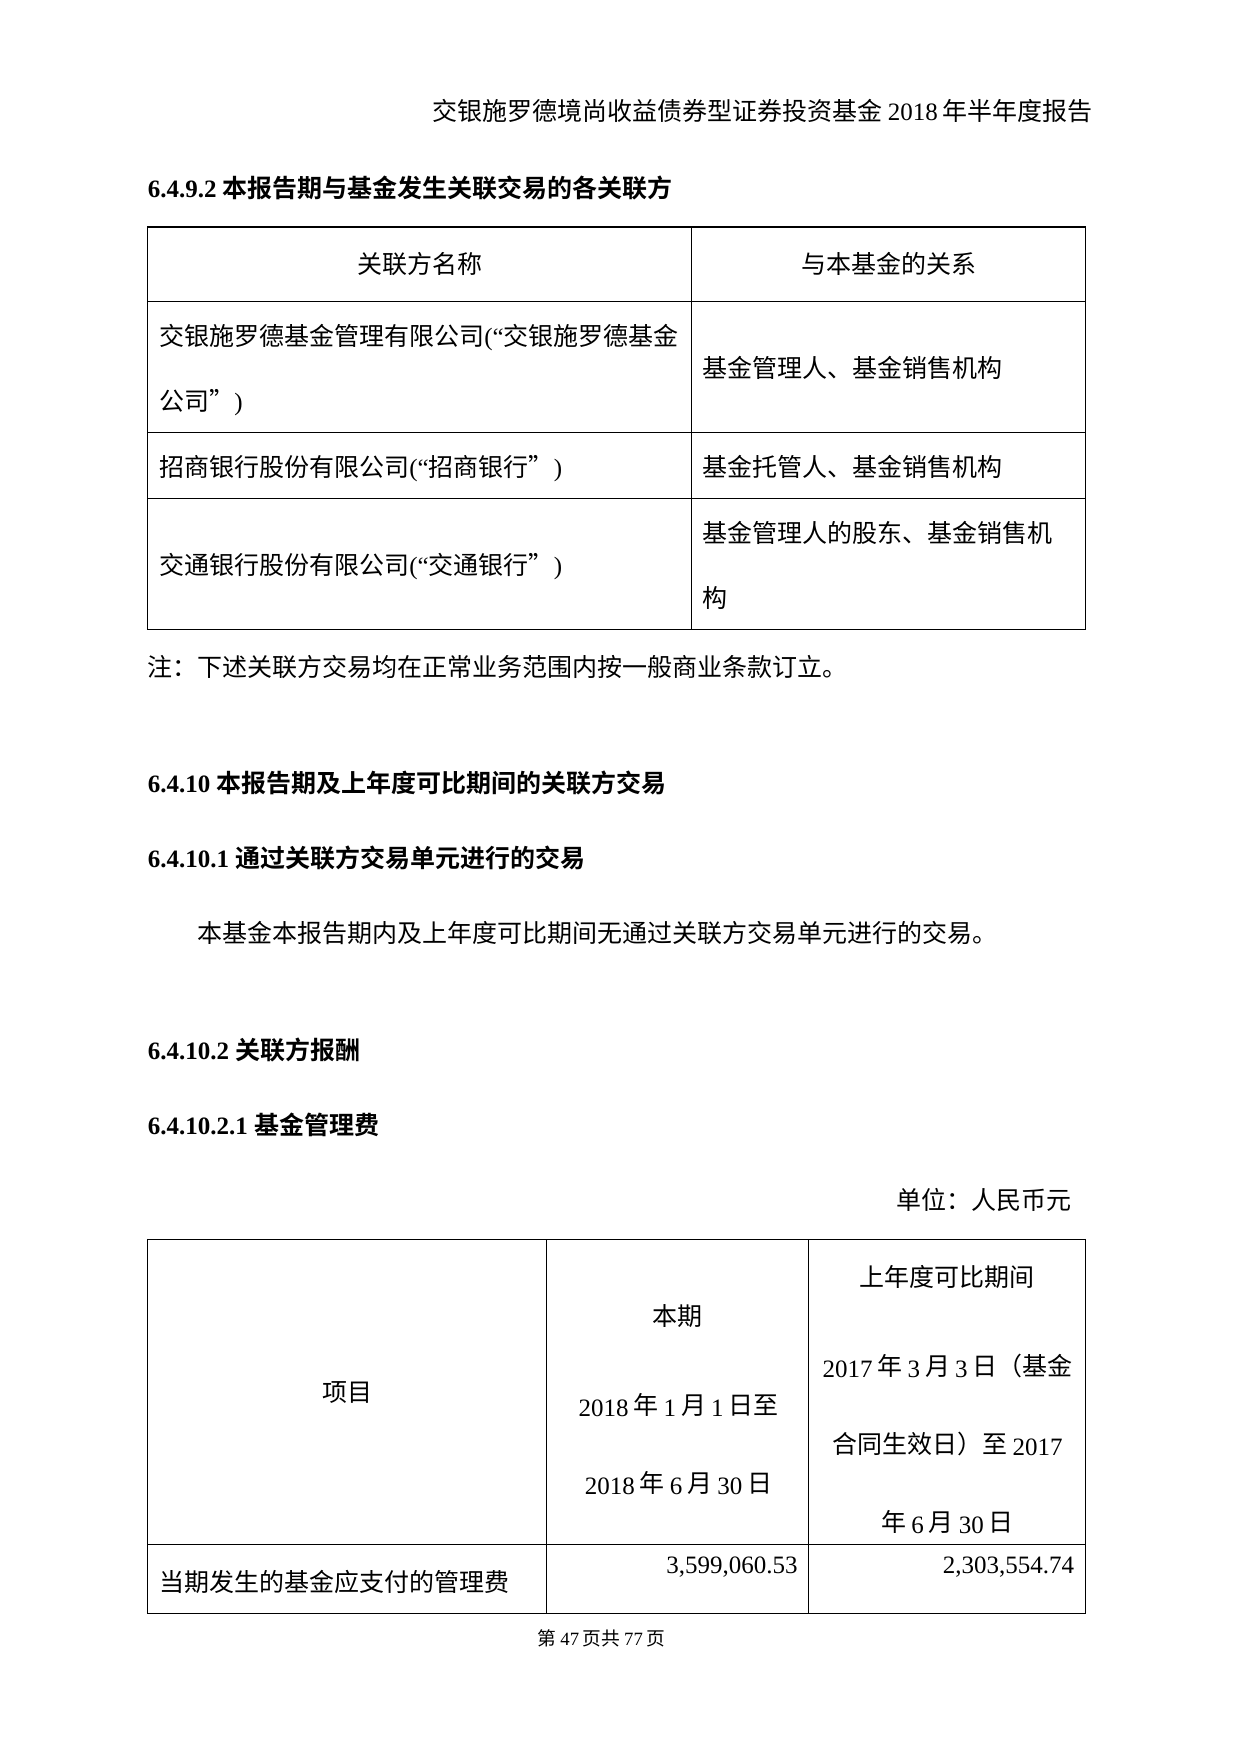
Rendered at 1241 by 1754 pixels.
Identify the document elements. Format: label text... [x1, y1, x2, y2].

table_cell 交通银行股份有限公司(“交通银行”) [148, 499, 691, 629]
text 单位：人民币元 [149, 1166, 1071, 1231]
table_header 本期 2018年1月1日至2018年6月30日 [547, 1240, 808, 1544]
text 6.4.10.2 关联方报酬 [148, 1016, 1092, 1081]
table_header 与本基金的关系 [692, 228, 1085, 301]
table_cell 当期发生的基金应支付的管理费 [148, 1545, 546, 1613]
text 本基金本报告期内及上年度可比期间无通过关联方交易单元进行的交易。 [148, 899, 1092, 964]
table_cell 基金管理人的股东、基金销售机构 [692, 499, 1085, 629]
text 6.4.10.2.1 基金管理费 [148, 1091, 1092, 1156]
text 6.4.9.2 本报告期与基金发生关联交易的各关联方 [148, 154, 1092, 219]
table_cell 招商银行股份有限公司(“招商银行”) [148, 433, 691, 498]
table_cell 基金管理人、基金销售机构 [692, 302, 1085, 432]
table_header 项目 [148, 1240, 546, 1544]
table_cell 2,303,554.74 [809, 1545, 1085, 1613]
text 6.4.10.1 通过关联方交易单元进行的交易 [148, 824, 1092, 889]
table_cell 3,599,060.53 [547, 1545, 808, 1613]
table_cell 交银施罗德基金管理有限公司(“交银施罗德基金公司”) [148, 302, 691, 432]
table_header 上年度可比期间 2017年3月3日（基金合同生效日）至2017年6月30日 [809, 1240, 1085, 1544]
table_header 关联方名称 [148, 228, 691, 301]
text 注：下述关联方交易均在正常业务范围内按一般商业条款订立。 [148, 633, 1092, 698]
table_cell 基金托管人、基金销售机构 [692, 433, 1085, 498]
text 6.4.10 本报告期及上年度可比期间的关联方交易 [148, 749, 1092, 814]
